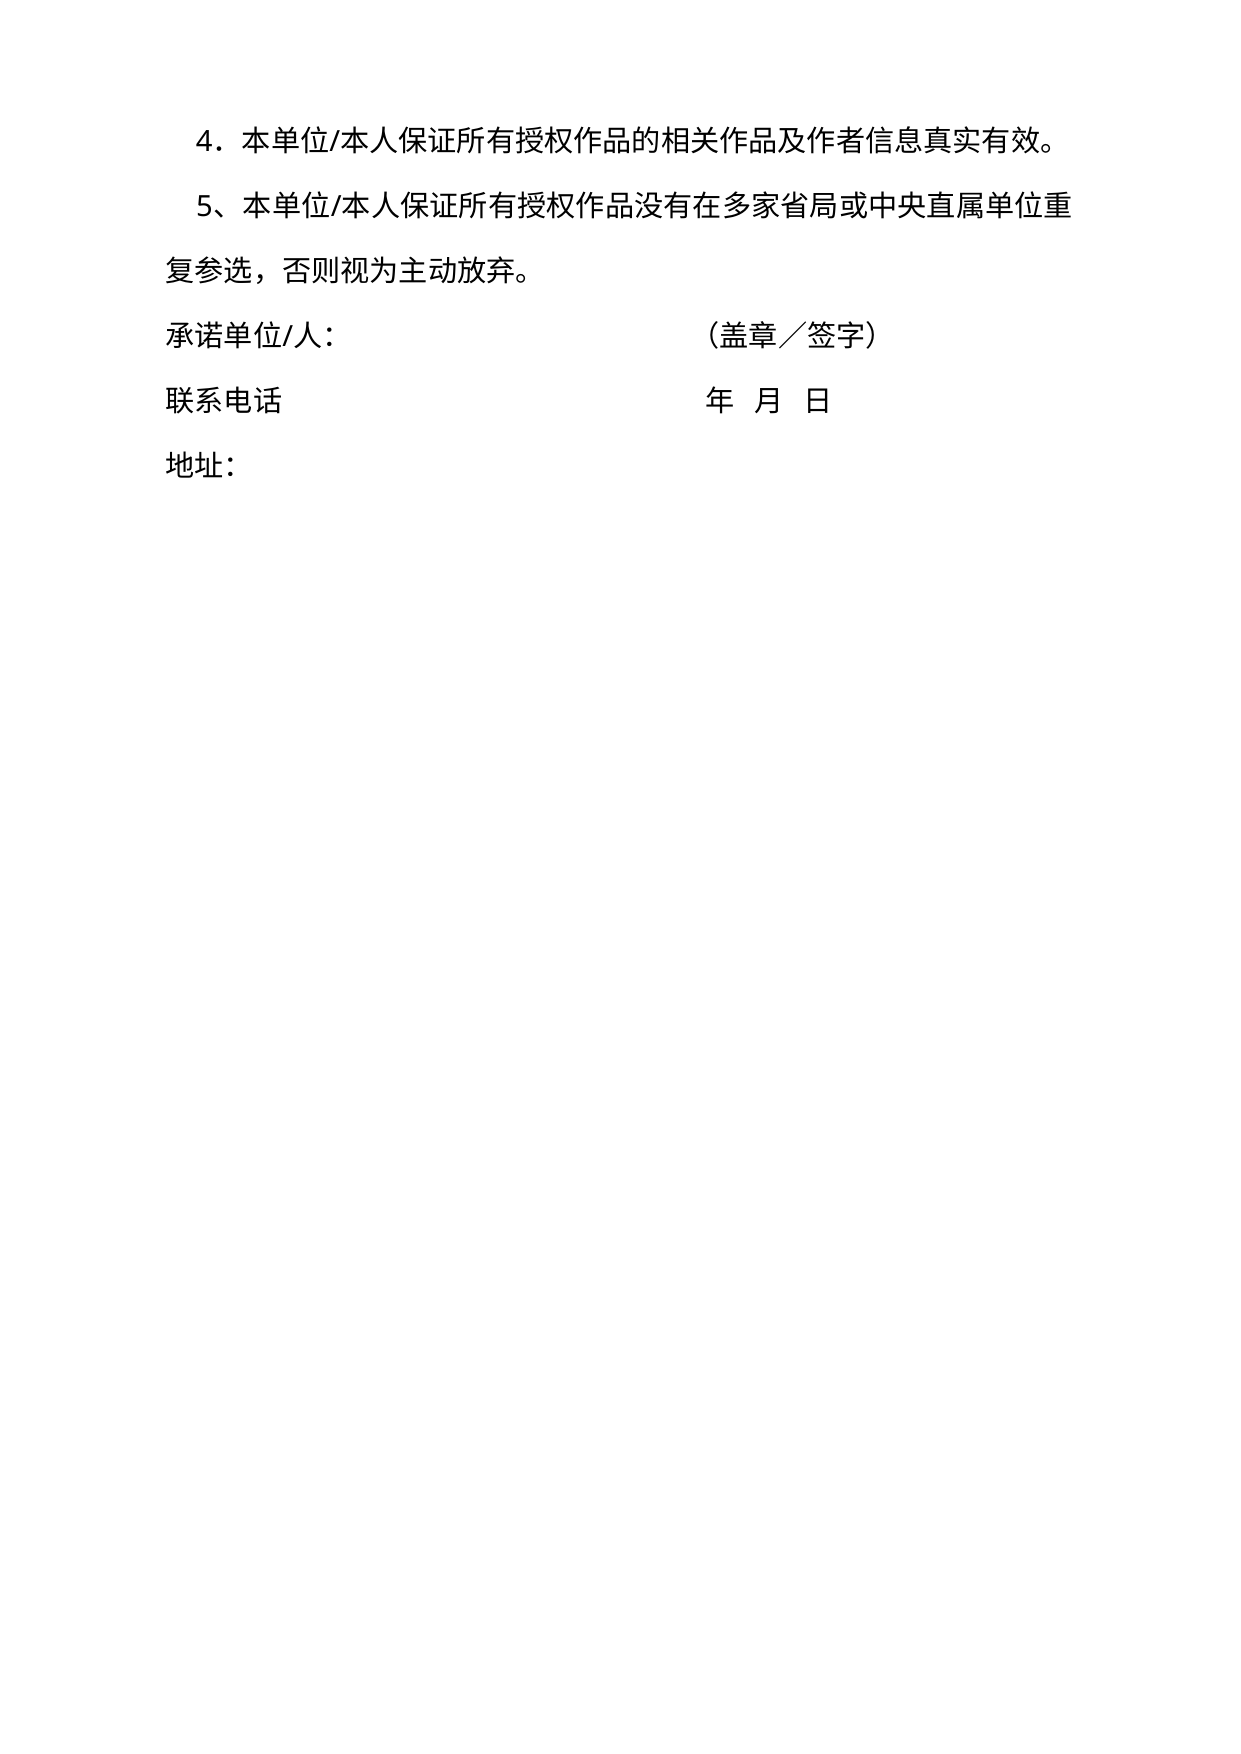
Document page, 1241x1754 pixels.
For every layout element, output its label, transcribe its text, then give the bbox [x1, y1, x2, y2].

text 地址： [165, 431, 1075, 496]
text 5、本单位/本人保证所有授权作品没有在多家省局或中央直属单位重复参选，否则视为主动放弃。 [165, 171, 1075, 301]
text 联系电话 年 月 日 [165, 366, 1075, 431]
text 4．本单位/本人保证所有授权作品的相关作品及作者信息真实有效。 [165, 106, 1075, 171]
text 承诺单位/人： （盖章／签字） [165, 301, 1075, 366]
